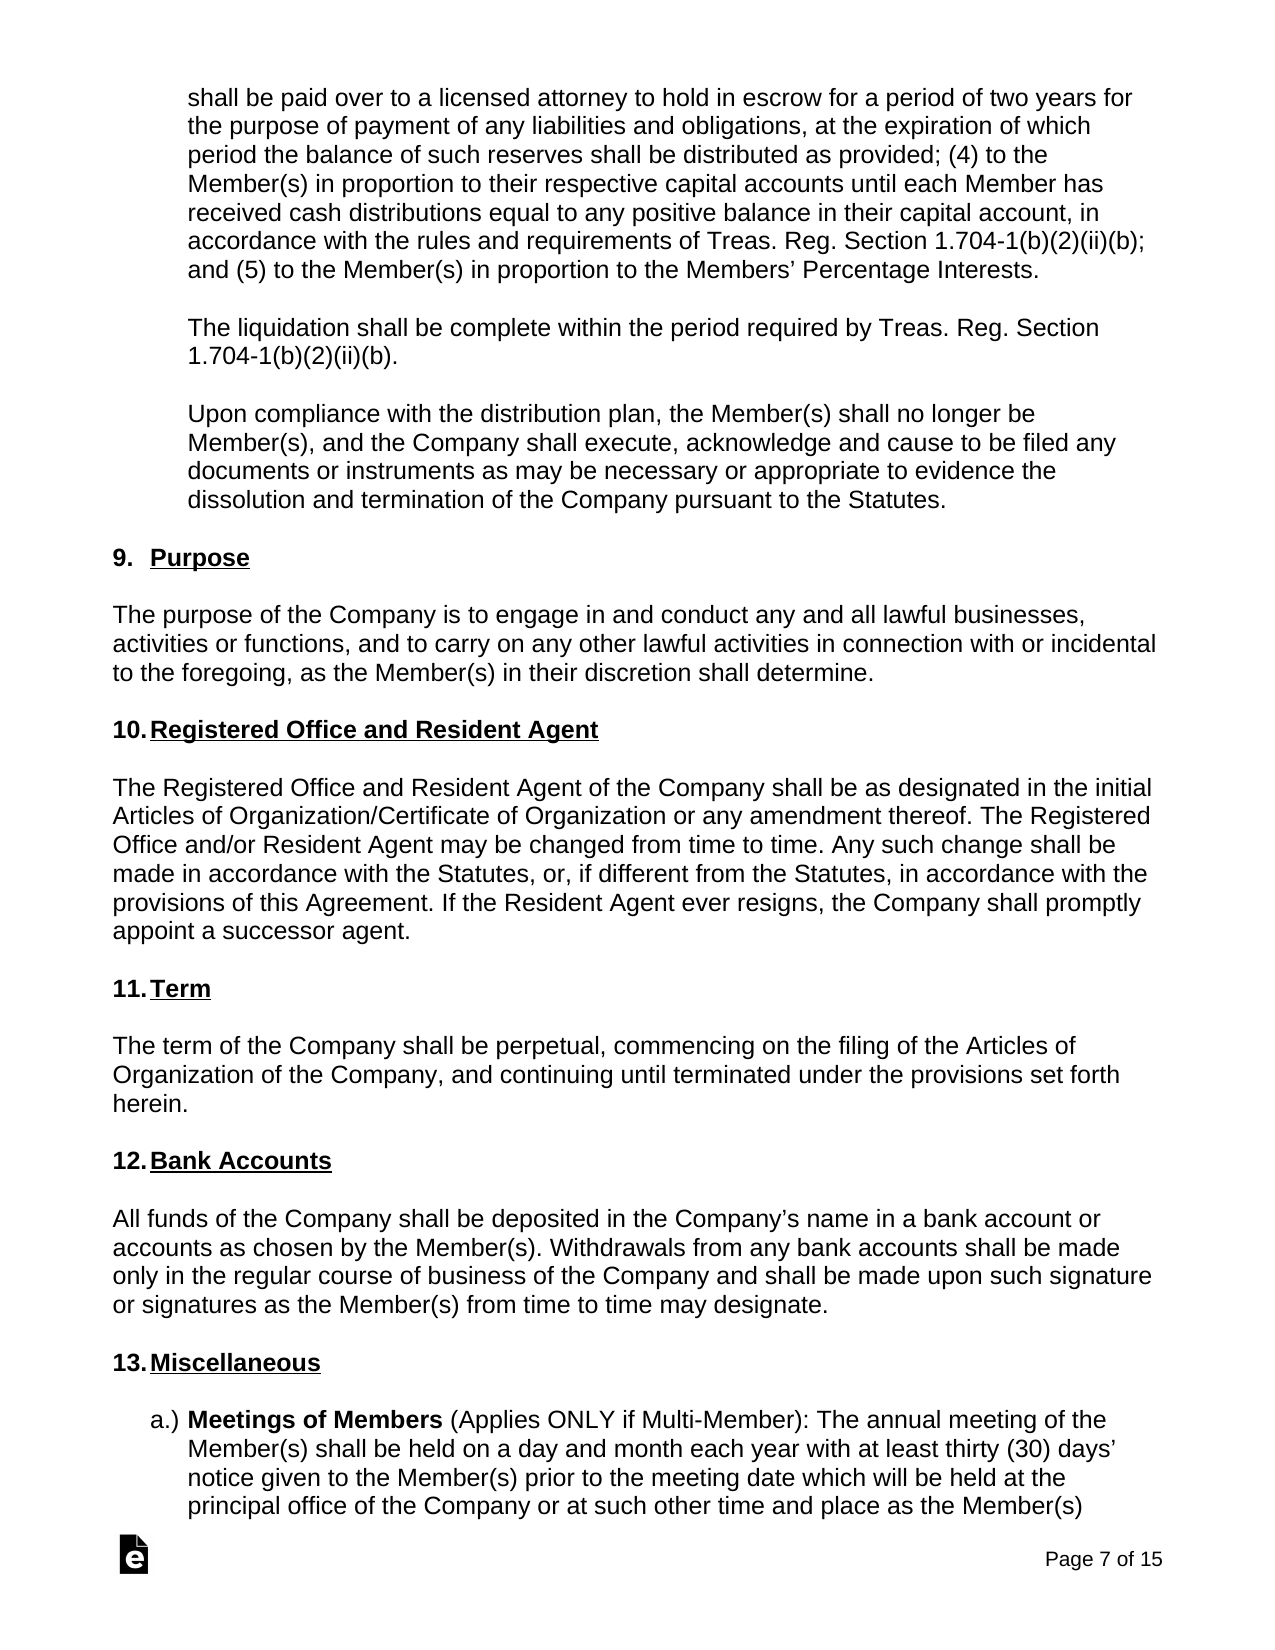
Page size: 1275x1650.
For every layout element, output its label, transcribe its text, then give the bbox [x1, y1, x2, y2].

picture [112, 1533, 155, 1575]
list Term [112, 974, 1162, 1002]
text The term of the Company shall be perpetual, commencing on the filing of the Articles of Organization of the Company, and continuing until terminated under the provisions set forth herein. [112, 1031, 1162, 1117]
text Upon compliance with the distribution plan, the Member(s) shall no longer be Member(s), and the Company shall execute, acknowledge and cause to be filed any documents or instruments as may be necessary or appropriate to evidence the dissolution and termination of the Company pursuant to the Statutes. [187, 399, 1162, 514]
text All funds of the Company shall be deposited in the Company’s name in a bank account or accounts as chosen by the Member(s). Withdrawals from any bank accounts shall be made only in the regular course of business of the Company and shall be made upon such signature or signatures as the Member(s) from time to time may designate. [112, 1204, 1162, 1319]
text The liquidation shall be complete within the period required by Treas. Reg. Section 1.704-1(b)(2)(ii)(b). [187, 312, 1162, 370]
list Purpose [112, 542, 1162, 571]
list Bank Accounts [112, 1146, 1162, 1175]
text The Registered Office and Resident Agent of the Company shall be as designated in the initial Articles of Organization/Certificate of Organization or any amendment thereof. The Registered Office and/or Resident Agent may be changed from time to time. Any such change shall be made in accordance with the Statutes, or, if different from the Statutes, in accordance with the provisions of this Agreement. If the Resident Agent ever resigns, the Company shall promptly appoint a successor agent. [112, 772, 1162, 945]
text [187, 82, 1162, 284]
list Registered Office and Resident Agent [112, 715, 1162, 744]
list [150, 1405, 1162, 1520]
list Miscellaneous [112, 1347, 1162, 1376]
text The purpose of the Company is to engage in and conduct any and all lawful businesses, activities or functions, and to carry on any other lawful activities in connection with or incidental to the foregoing, as the Member(s) in their discretion shall determine. [112, 600, 1162, 686]
